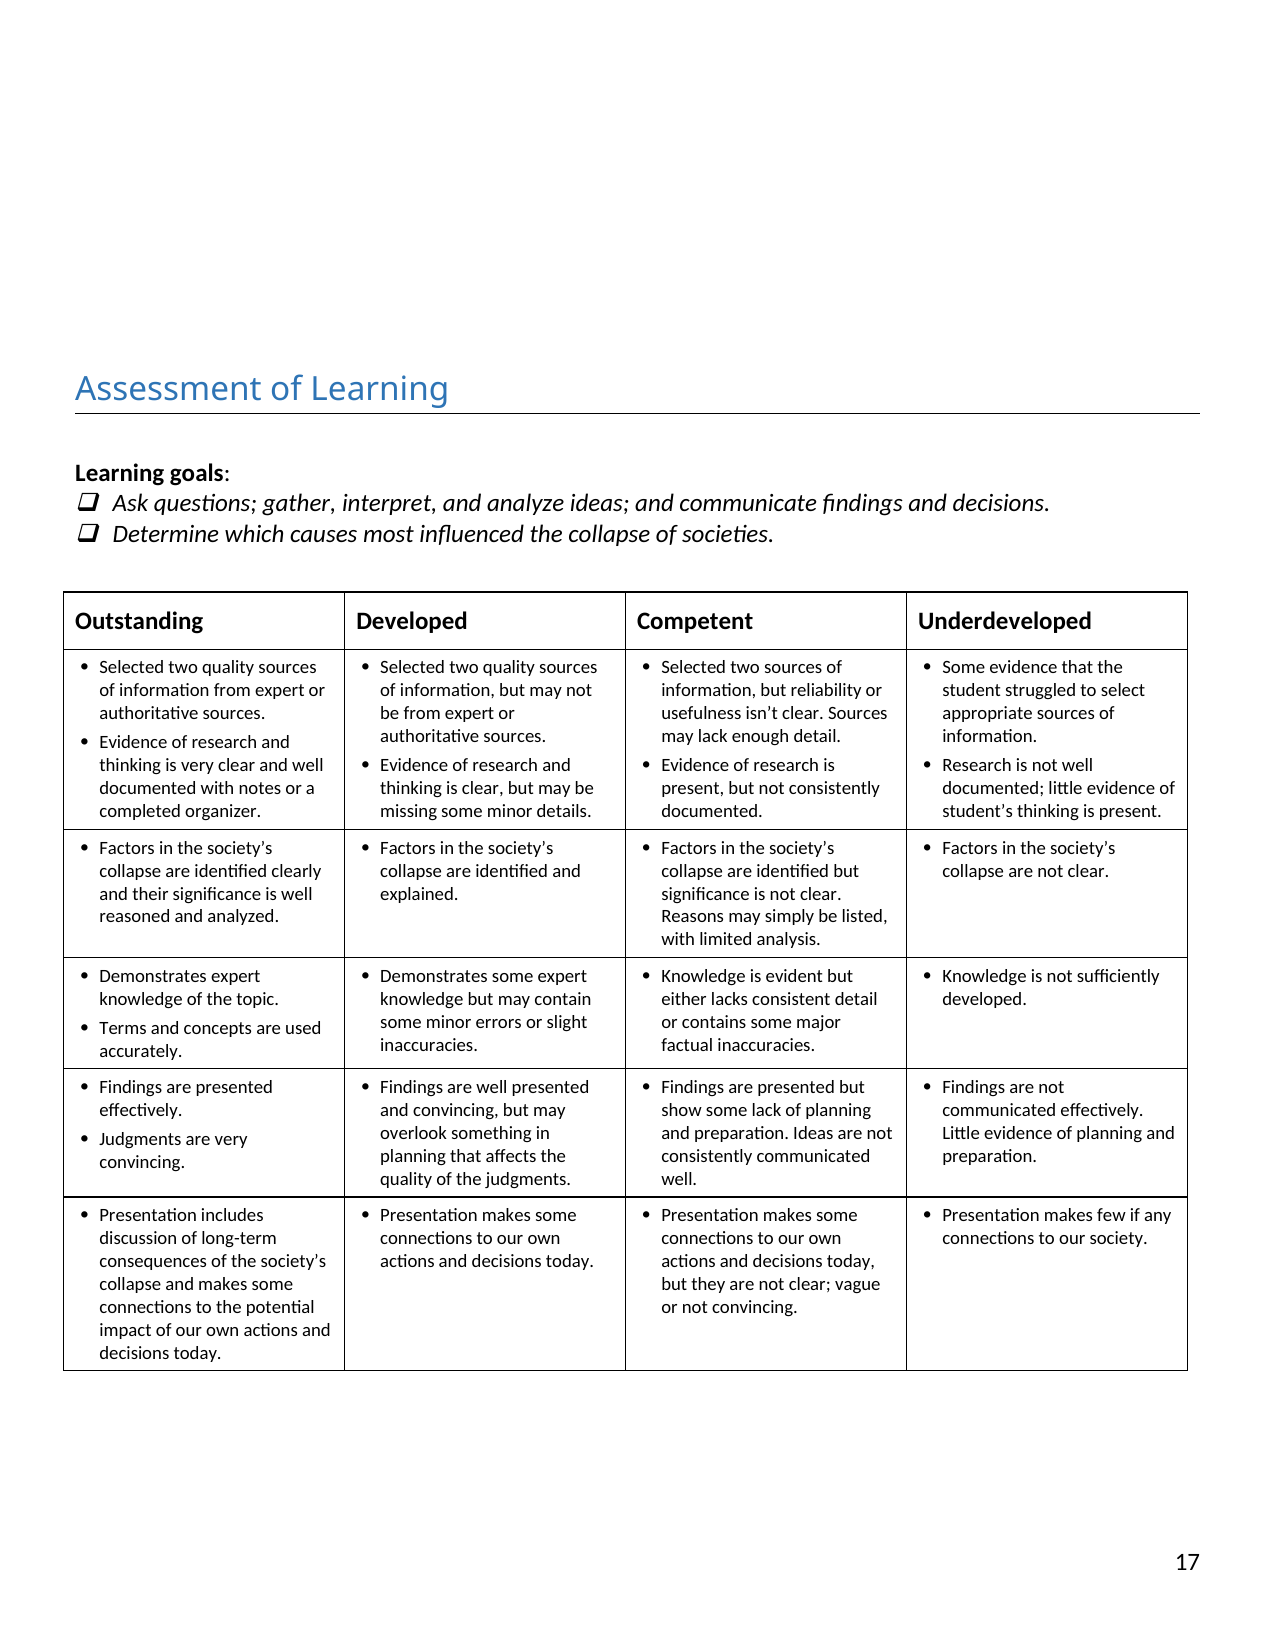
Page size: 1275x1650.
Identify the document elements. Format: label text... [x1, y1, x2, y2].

table_cell Factors in the society’s collapse are identified clearly and their significance is well reasoned and analyzed. [64, 830, 344, 957]
table_cell Presentation makes few if any connections to our society. [907, 1198, 1187, 1370]
table_header Competent [626, 593, 906, 648]
table_cell Findings are well presented and convincing, but may overlook something in planning that affects the quality of the judgments. [345, 1069, 625, 1196]
text Learning goals: [75, 457, 1200, 487]
list Ask questions; gather, interpret, and analyze ideas; and communicate findings and decisions. [75, 487, 1200, 518]
table_cell Demonstrates expert knowledge of the topic. Terms and concepts are used accurately. [64, 958, 344, 1068]
table_cell Findings are not communicated effectively. Little evidence of planning and preparation. [907, 1069, 1187, 1196]
table_cell Factors in the society’s collapse are identified but significance is not clear. Reasons may simply be listed, with limited analysis. [626, 830, 906, 957]
table_cell Findings are presented but show some lack of planning and preparation. Ideas are not consistently communicated well. [626, 1069, 906, 1196]
list Determine which causes most influenced the collapse of societies. [75, 518, 1200, 548]
table_cell Selected two sources of information, but reliability or usefulness isn’t clear. Sources may lack enough detail. Evidence of research is present, but not consistently documented. [626, 650, 906, 829]
table_header Outstanding [64, 593, 344, 648]
table_header Developed [345, 593, 625, 648]
table_header Underdeveloped [907, 593, 1187, 648]
table_cell Knowledge is not sufficiently developed. [907, 958, 1187, 1068]
table_cell Knowledge is evident but either lacks consistent detail or contains some major factual inaccuracies. [626, 958, 906, 1068]
table_cell Demonstrates some expert knowledge but may contain some minor errors or slight inaccuracies. [345, 958, 625, 1068]
table_cell Some evidence that the student struggled to select appropriate sources of information. Research is not well documented; little evidence of student’s thinking is present. [907, 650, 1187, 829]
table_cell Selected two quality sources of information, but may not be from expert or authoritative sources. Evidence of research and thinking is clear, but may be missing some minor details. [345, 650, 625, 829]
table_cell Presentation includes discussion of long-term consequences of the society’s collapse and makes some connections to the potential impact of our own actions and decisions today. [64, 1198, 344, 1370]
table_cell Factors in the society’s collapse are not clear. [907, 830, 1187, 957]
table_cell Presentation makes some connections to our own actions and decisions today. [345, 1198, 625, 1370]
subtitle Assessment of Learning [75, 365, 1200, 413]
table_cell Findings are presented effectively. Judgments are very convincing. [64, 1069, 344, 1196]
table_cell Presentation makes some connections to our own actions and decisions today, but they are not clear; vague or not convincing. [626, 1198, 906, 1370]
table_cell Selected two quality sources of information from expert or authoritative sources. Evidence of research and thinking is very clear and well documented with notes or a completed organizer. [64, 650, 344, 829]
table_cell Factors in the society’s collapse are identified and explained. [345, 830, 625, 957]
